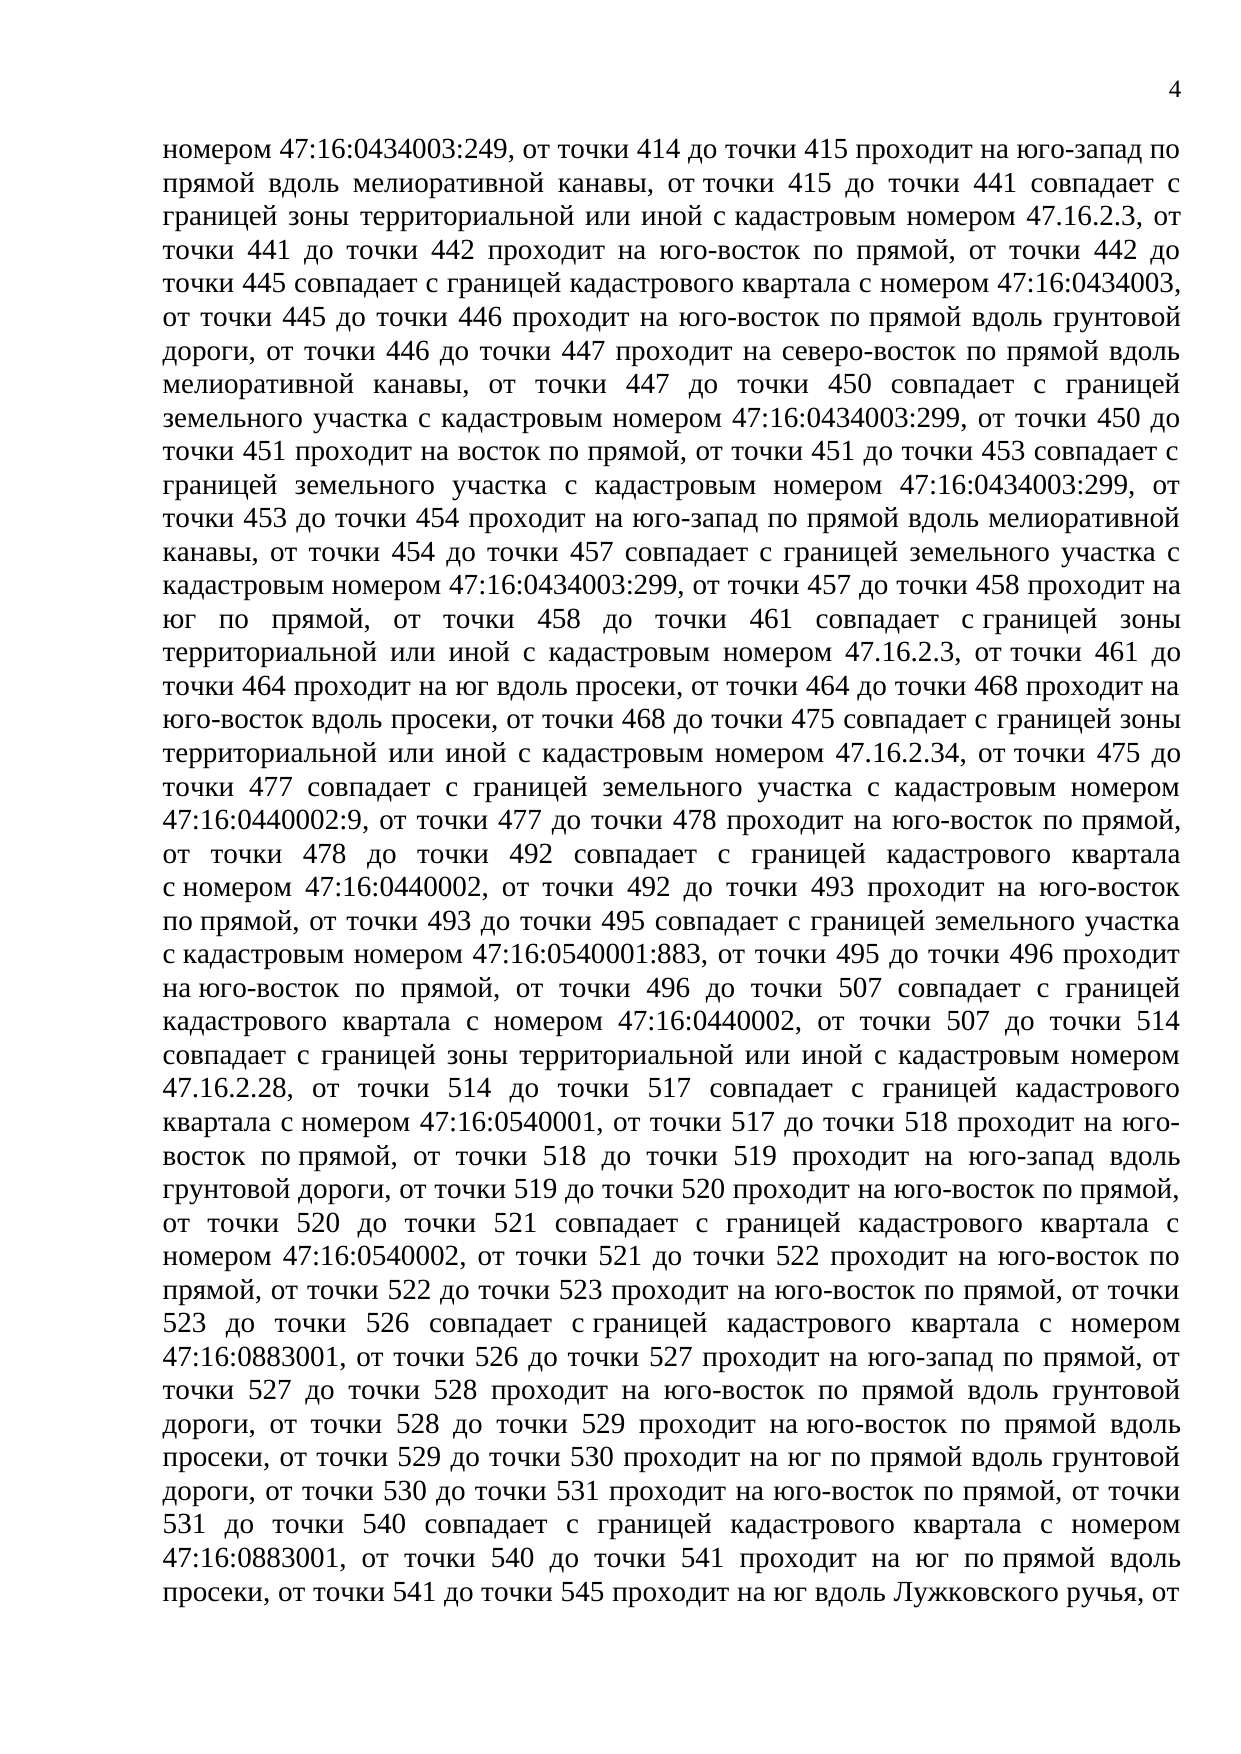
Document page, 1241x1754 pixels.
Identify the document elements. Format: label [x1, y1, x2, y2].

text [162, 131, 1181, 1607]
